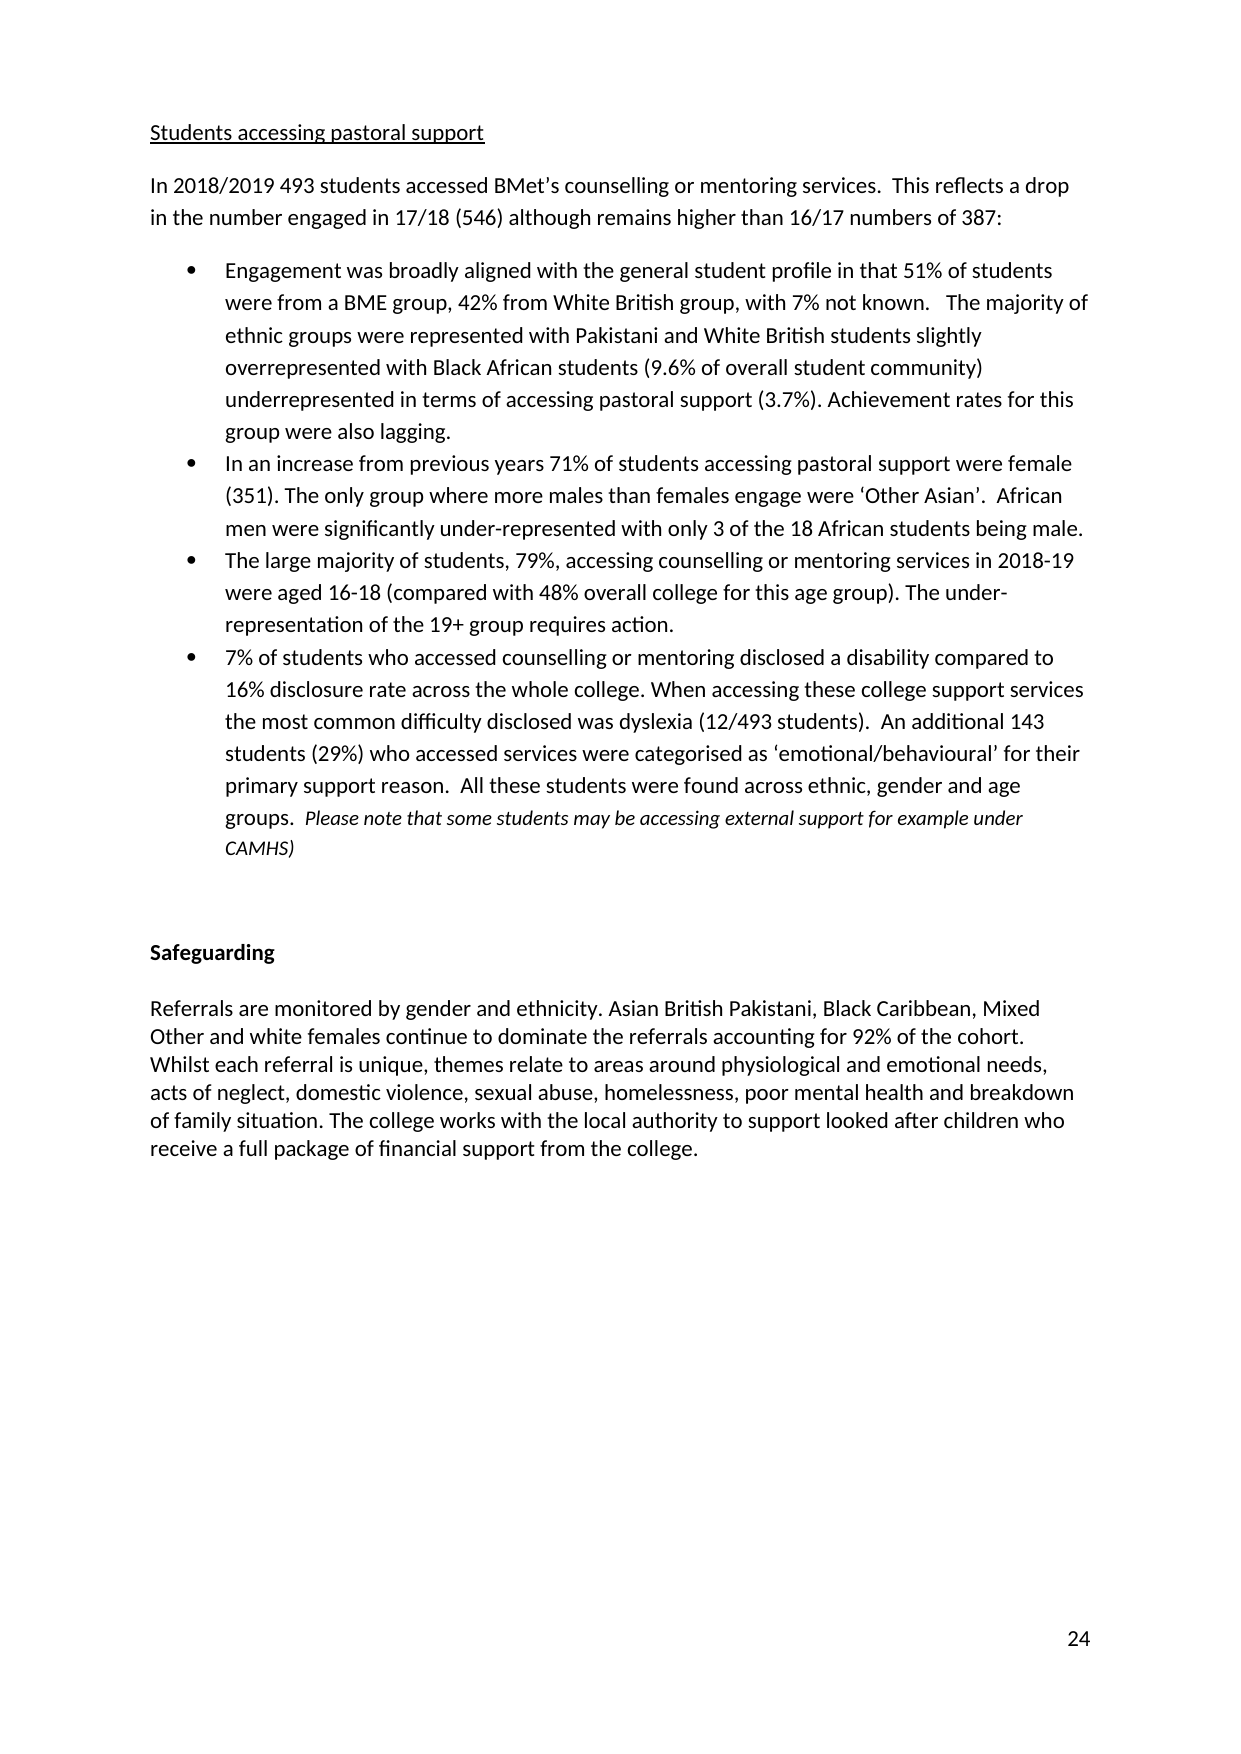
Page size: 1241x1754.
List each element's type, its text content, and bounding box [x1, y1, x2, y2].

text Safeguarding [150, 938, 1090, 966]
list The large majority of students, 79%, accessing counselling or mentoring services in 2018-19 were aged 16-18 (compared with 48% overall college for this age group). The under-representation of the 19+ group requires action. [187, 546, 1090, 638]
text Students accessing pastoral support [150, 118, 1090, 146]
text In 2018/2019 493 students accessed BMet’s counselling or mentoring services. This reflects a drop in the number engaged in 17/18 (546) although remains higher than 16/17 numbers of 387: [150, 171, 1090, 231]
list 7% of students who accessed counselling or mentoring disclosed a disability compared to 16% disclosure rate across the whole college. When accessing these college support services the most common difficulty disclosed was dyslexia (12/493 students). An additional 143 students (29%) who accessed services were categorised as ‘emotional/behavioural’ for their primary support reason. All these students were found across ethnic, gender and age groups. Please note that some students may be accessing external support for example under CAMHS) [187, 643, 1090, 861]
list Engagement was broadly aligned with the general student profile in that 51% of students were from a BME group, 42% from White British group, with 7% not known. The majority of ethnic groups were represented with Pakistani and White British students slightly overrepresented with Black African students (9.6% of overall student community) underrepresented in terms of accessing pastoral support (3.7%). Achievement rates for this group were also lagging. [187, 256, 1090, 445]
text Referrals are monitored by gender and ethnicity. Asian British Pakistani, Black Caribbean, Mixed Other and white females continue to dominate the referrals accounting for 92% of the cohort. Whilst each referral is unique, themes relate to areas around physiological and emotional needs, acts of neglect, domestic violence, sexual abuse, homelessness, poor mental health and breakdown of family situation. The college works with the local authority to support looked after children who receive a full package of financial support from the college. [150, 994, 1090, 1162]
list In an increase from previous years 71% of students accessing pastoral support were female (351). The only group where more males than females engage were ‘Other Asian’. African men were significantly under-represented with only 3 of the 18 African students being male. [187, 449, 1090, 542]
